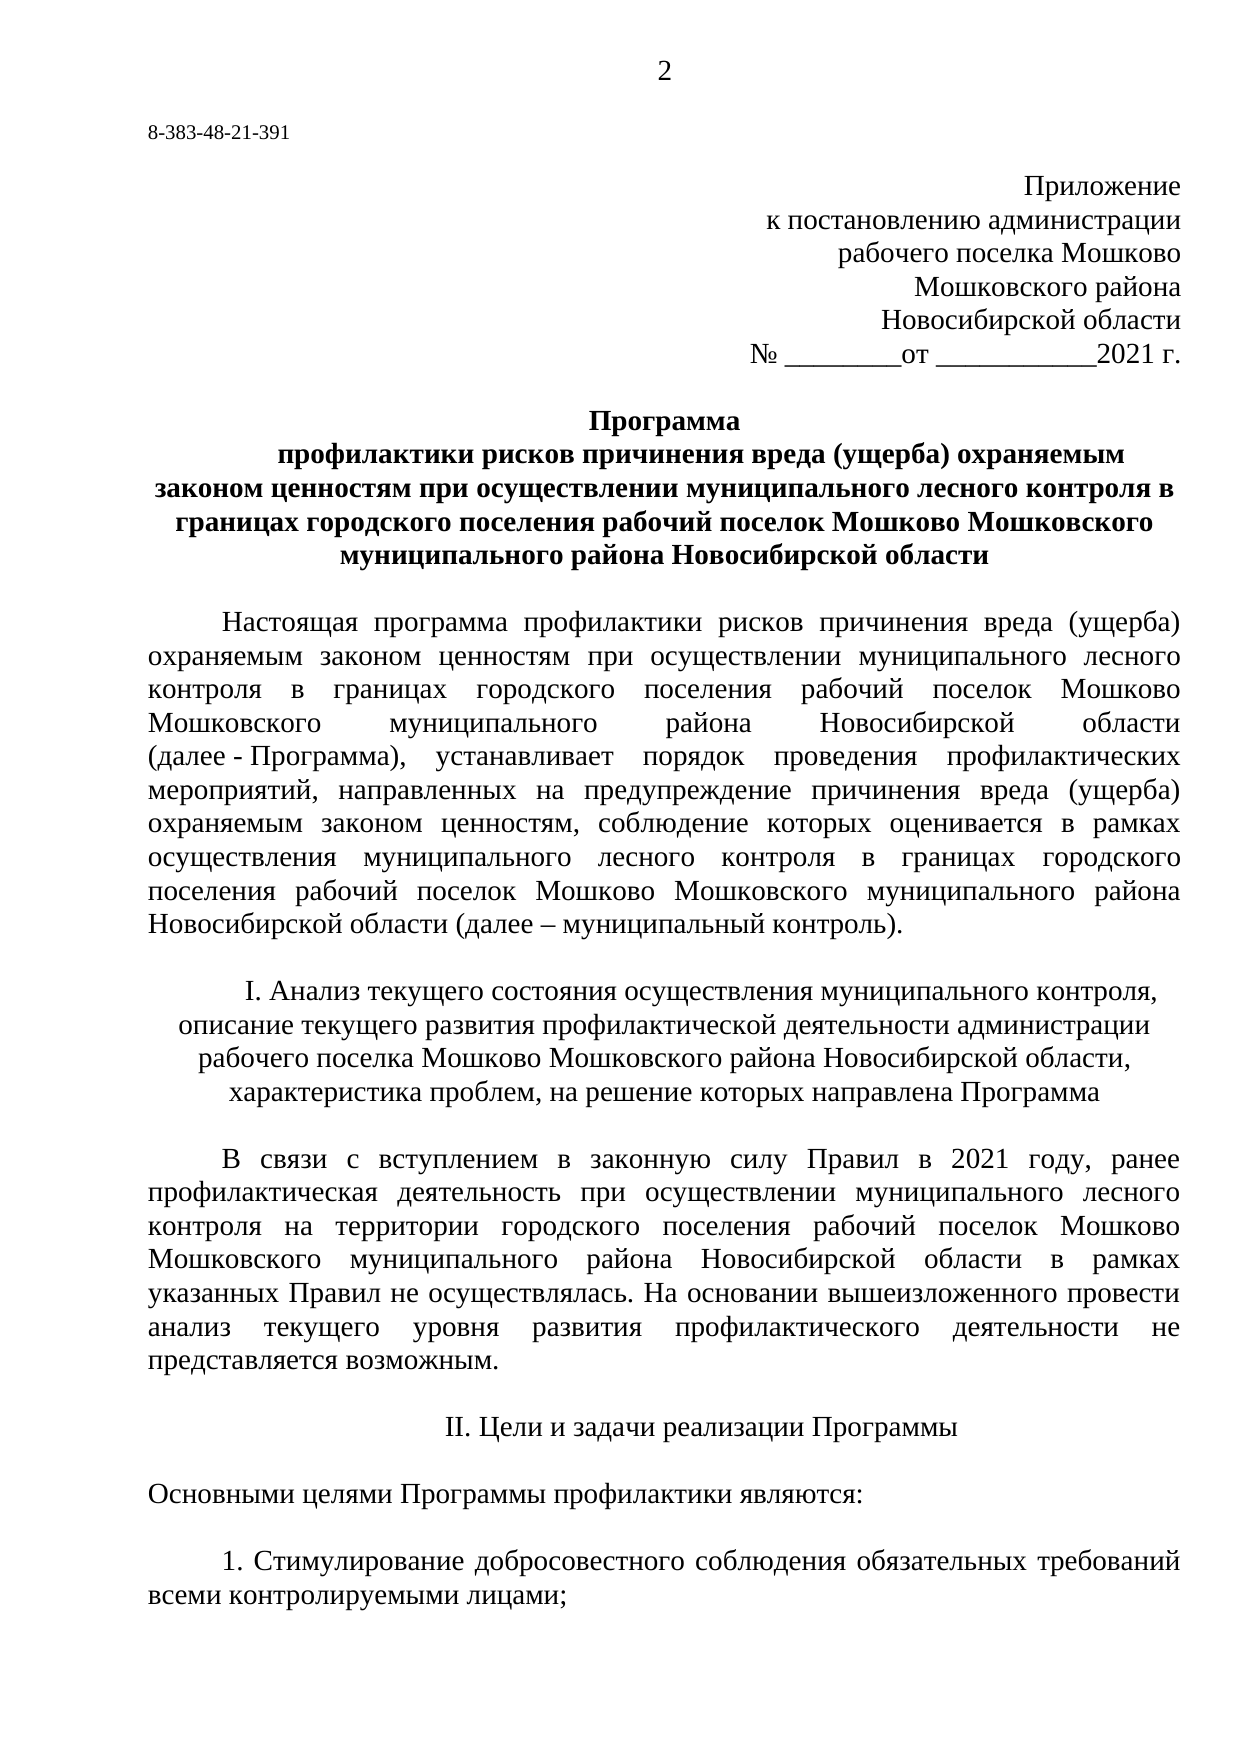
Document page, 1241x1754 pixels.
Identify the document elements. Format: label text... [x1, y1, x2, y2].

text Основными целями Программы профилактики являются: [148, 1476, 1181, 1510]
text II. Цели и задачи реализации Программы [148, 1409, 1181, 1443]
text Новосибирской области [664, 302, 1181, 336]
text 1. Стимулирование добросовестного соблюдения обязательных требований всеми контролируемыми лицами; [148, 1543, 1181, 1611]
text Программа [148, 403, 1181, 437]
text Приложение [664, 168, 1181, 202]
text В связи с вступлением в законную силу Правил в 2021 году, ранее профилактическая деятельность при осуществлении муниципального лесного контроля на территории городского поселения рабочий поселок Мошково Мошковского муниципального района Новосибирской области в рамках указанных Правил не осуществлялась. На основании вышеизложенного провести анализ текущего уровня развития профилактического деятельности не представляется возможным. [148, 1141, 1181, 1376]
text к постановлению администрации [664, 202, 1181, 235]
text Мошковского района [664, 269, 1181, 302]
text профилактики рисков причинения вреда (ущерба) охраняемым законом ценностям при осуществлении муниципального лесного контроля в границах городского поселения рабочий поселок Мошково Мошковского муниципального района Новосибирской области [148, 437, 1181, 571]
text рабочего поселка Мошково [664, 235, 1181, 269]
text № ________от ___________2021 г. [664, 336, 1181, 369]
text Настоящая программа профилактики рисков причинения вреда (ущерба) охраняемым законом ценностям при осуществлении муниципального лесного контроля в границах городского поселения рабочий поселок Мошково Мошковского муниципального района Новосибирской области (далее - Программа), устанавливает порядок проведения профилактических мероприятий, направленных на предупреждение причинения вреда (ущерба) охраняемым законом ценностям, соблюдение которых оценивается в рамках осуществления муниципального лесного контроля в границах городского поселения рабочий поселок Мошково Мошковского муниципального района Новосибирской области (далее – муниципальный контроль). [148, 604, 1181, 940]
text 8-383-48-21-391 [148, 120, 1181, 144]
text I. Анализ текущего состояния осуществления муниципального контроля, описание текущего развития профилактической деятельности администрации рабочего поселка Мошково Мошковского района Новосибирской области, характеристика проблем, на решение которых направлена Программа [148, 973, 1181, 1107]
